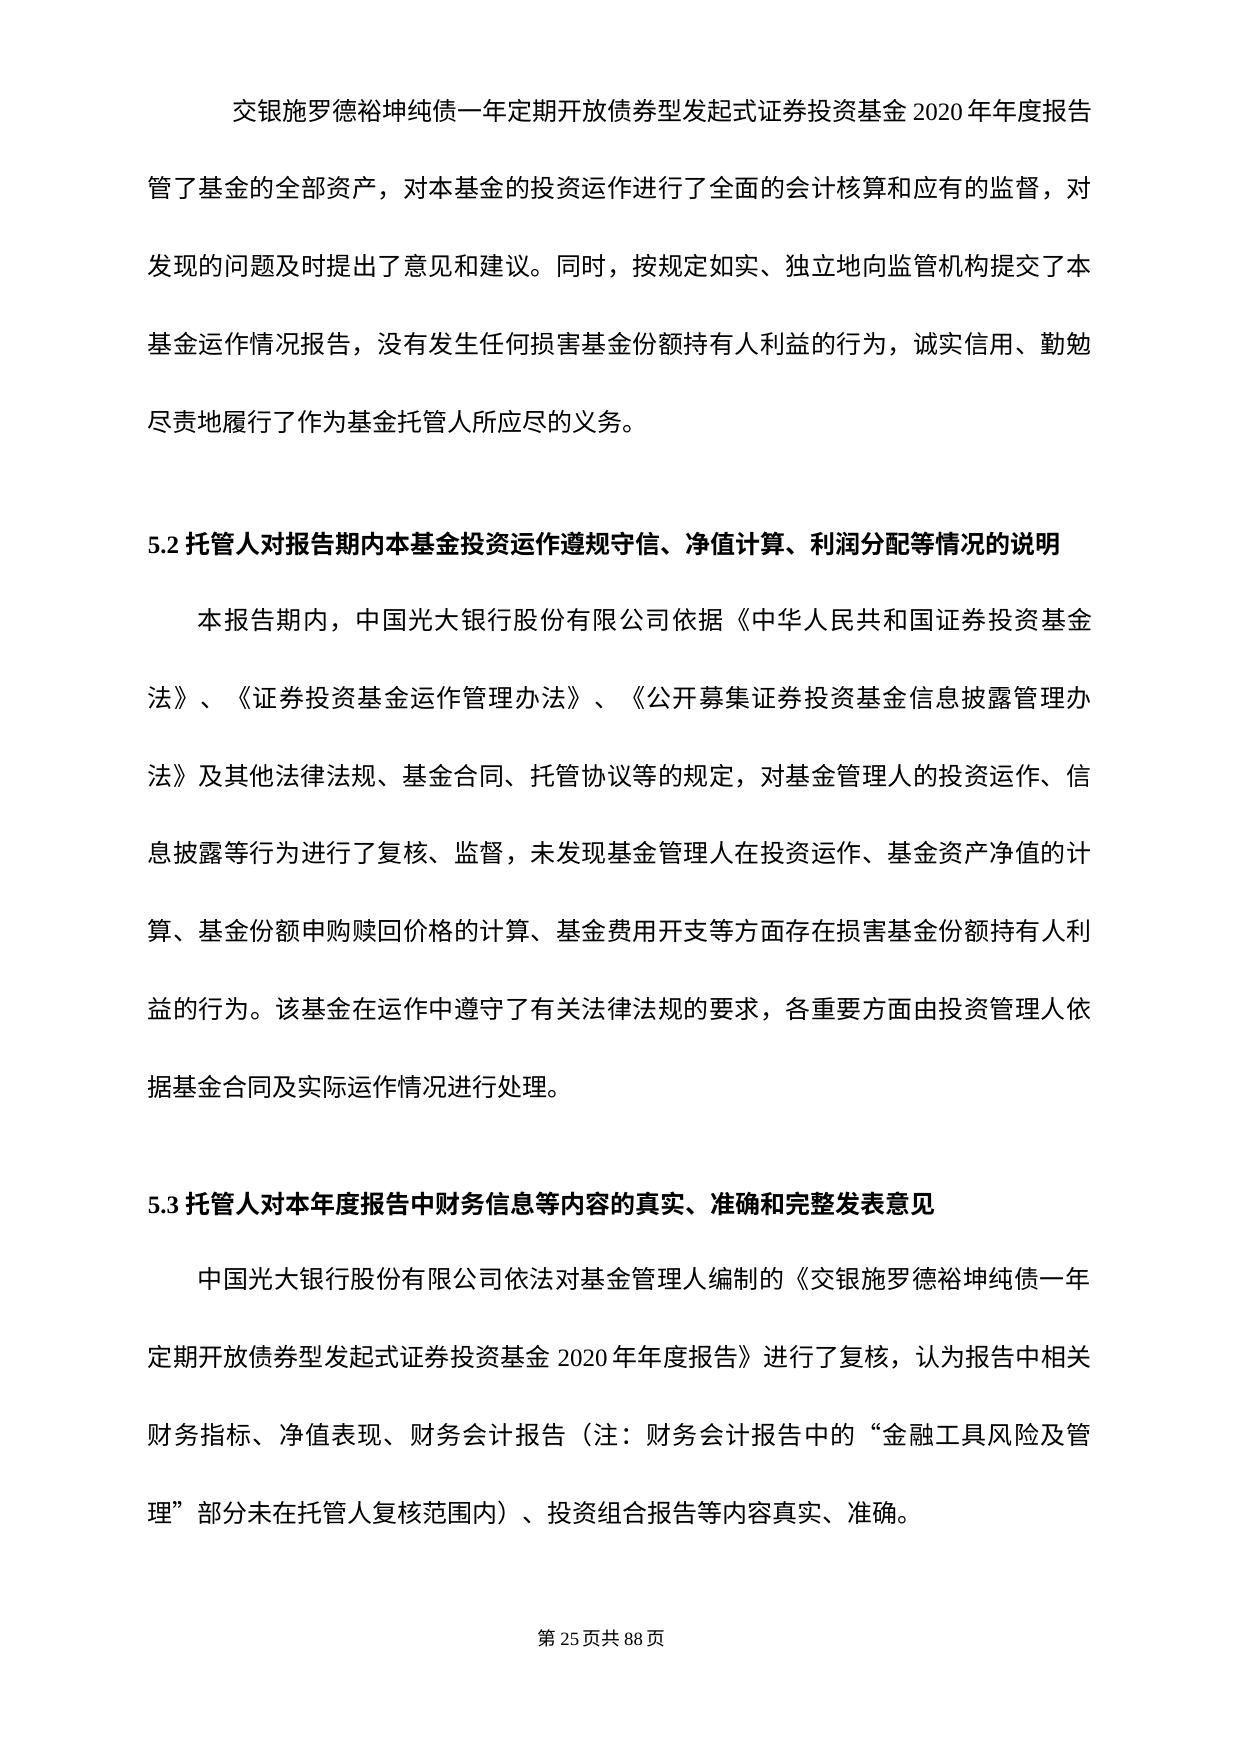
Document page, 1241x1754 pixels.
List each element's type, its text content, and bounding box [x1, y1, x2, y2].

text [148, 154, 1092, 453]
text 本报告期内，中国光大银行股份有限公司依据《中华人民共和国证券投资基金法》、《证券投资基金运作管理办法》、《公开募集证券投资基金信息披露管理办法》及其他法律法规、基金合同、托管协议等的规定，对基金管理人的投资运作、信息披露等行为进行了复核、监督，未发现基金管理人在投资运作、基金资产净值的计算、基金份额申购赎回价格的计算、基金费用开支等方面存在损害基金份额持有人利益的行为。该基金在运作中遵守了有关法律法规的要求，各重要方面由投资管理人依据基金合同及实际运作情况进行处理。 [148, 586, 1092, 1118]
subtitle 5.2 托管人对报告期内本基金投资运作遵规守信、净值计算、利润分配等情况的说明 [148, 511, 1092, 576]
text 中国光大银行股份有限公司依法对基金管理人编制的《交银施罗德裕坤纯债一年定期开放债券型发起式证券投资基金2020年年度报告》进行了复核，认为报告中相关财务指标、净值表现、财务会计报告（注：财务会计报告中的“金融工具风险及管理”部分未在托管人复核范围内）、投资组合报告等内容真实、准确。 [148, 1245, 1092, 1544]
subtitle 5.3 托管人对本年度报告中财务信息等内容的真实、准确和完整发表意见 [148, 1170, 1092, 1235]
